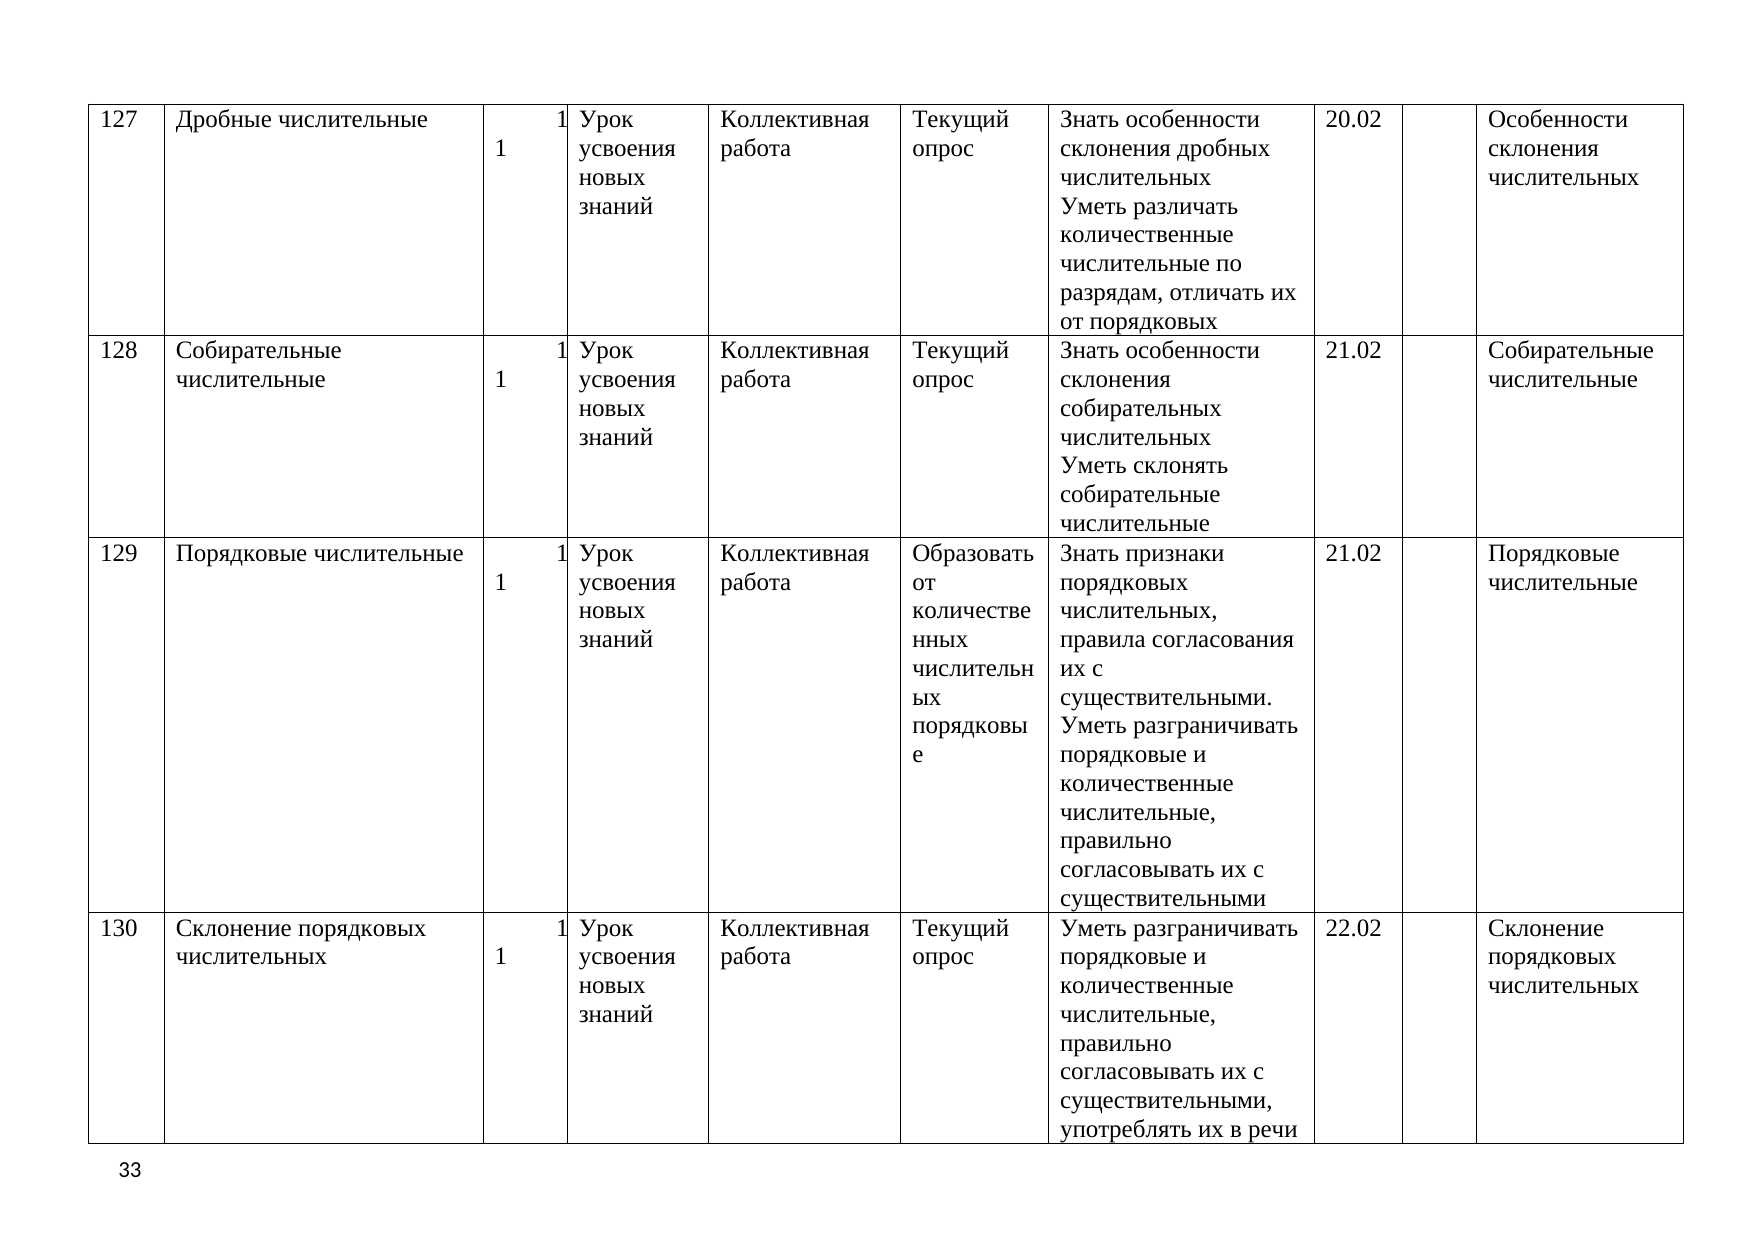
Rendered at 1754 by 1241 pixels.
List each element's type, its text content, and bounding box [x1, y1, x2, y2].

table_cell 22.02 [1315, 913, 1402, 1143]
table_cell Коллективная работа [709, 105, 900, 334]
table_cell 11 [484, 105, 567, 334]
table_cell Коллективная работа [709, 538, 900, 912]
table_cell 128 [89, 336, 164, 537]
table_cell Текущий опрос [901, 913, 1048, 1143]
table_cell Собирательные числительные [1477, 336, 1683, 537]
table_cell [568, 913, 708, 1143]
table_cell 11 [484, 336, 567, 537]
table_cell Склонение порядковых числительных [1477, 913, 1683, 1143]
table_cell Порядковые числительные [1477, 538, 1683, 912]
table_cell 129 [89, 538, 164, 912]
table_cell [1403, 538, 1476, 912]
table_cell 21.02 [1315, 336, 1402, 537]
table_cell Текущий опрос [901, 105, 1048, 334]
table_cell Урок усвоения новых знаний [568, 105, 708, 334]
table_cell Коллективная работа [709, 336, 900, 537]
table_cell Коллективная работа [709, 913, 900, 1143]
table_cell 127 [89, 105, 164, 334]
table_cell 11 [484, 913, 567, 1143]
table_cell Порядковые числительные [165, 538, 483, 912]
table_cell Уметь разграничивать порядковые и количественные числительные, правильно согласовывать их с существительными, употреблять их в речи [1049, 913, 1314, 1143]
table_cell 11 [484, 538, 567, 912]
table_cell Знать признаки порядковых числительных, правила согласования их с существительными. Уметь разграничивать порядковые и количественные числительные, правильно согласовывать их с существительными [1049, 538, 1314, 912]
table_cell Текущий опрос [901, 336, 1048, 537]
table_cell Знать особенности склонения собирательных числительных Уметь склонять собирательные числительные [1049, 336, 1314, 537]
table_cell Склонение порядковых числительных [165, 913, 483, 1143]
table_cell [1403, 105, 1476, 334]
table_cell Особенности склонения числительных [1477, 105, 1683, 334]
table_cell [1403, 336, 1476, 537]
table_cell Дробные числительные [165, 105, 483, 334]
table_cell 21.02 [1315, 538, 1402, 912]
table_cell Собирательные числительные [165, 336, 483, 537]
table_cell Урок усвоения новых знаний [568, 538, 708, 912]
table_cell 130 [89, 913, 164, 1143]
table_cell [1403, 913, 1476, 1143]
table_cell Урок усвоения новых знаний [568, 336, 708, 537]
table_cell Знать особенности склонения дробных числительных Уметь различать количественные числительные по разрядам, отличать их от порядковых [1049, 105, 1314, 334]
table_cell 20.02 [1315, 105, 1402, 334]
table_cell Образовать от количественных числительных порядковые [901, 538, 1048, 912]
